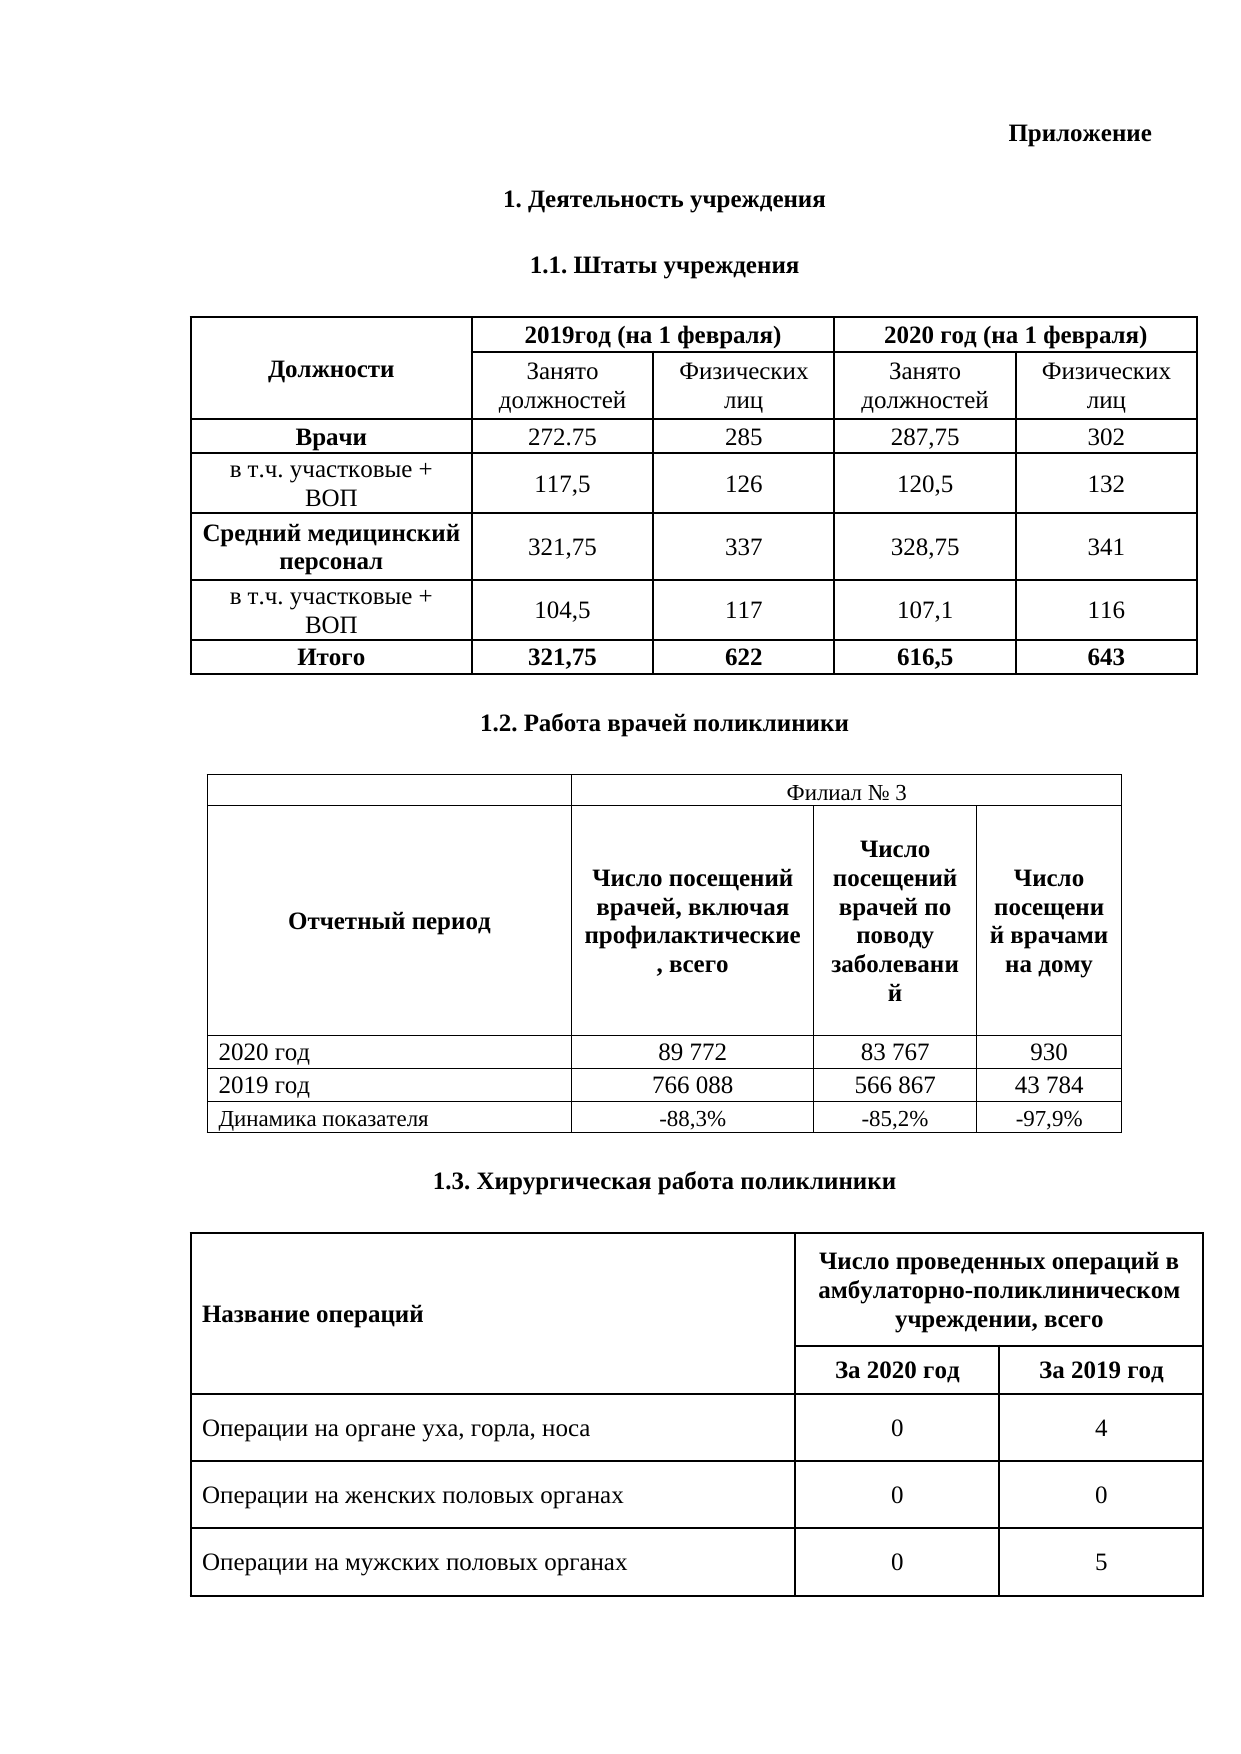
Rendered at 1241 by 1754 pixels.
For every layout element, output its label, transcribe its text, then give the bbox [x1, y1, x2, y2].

table_cell 43 784 [977, 1069, 1121, 1101]
table_cell 643 [1017, 641, 1196, 673]
table_cell Врачи [192, 420, 471, 452]
text 1.2. Работа врачей поликлиники [177, 708, 1152, 737]
table_cell Физических лиц [654, 353, 833, 418]
table_cell 5 [1000, 1529, 1202, 1594]
table_cell Отчетный период [208, 806, 571, 1035]
table_header 2020 год (на 1 февраля) [835, 318, 1196, 351]
table_cell 104,5 [473, 581, 652, 638]
table_cell 132 [1017, 454, 1196, 512]
table_cell 2019 год [208, 1069, 571, 1101]
table_cell 117 [654, 581, 833, 638]
table_cell За 2020 год [796, 1347, 998, 1393]
table_cell 0 [796, 1395, 998, 1460]
table_cell 83 767 [814, 1036, 976, 1068]
table_header [208, 775, 571, 805]
table_cell 116 [1017, 581, 1196, 638]
text 1.3. Хирургическая работа поликлиники [177, 1166, 1152, 1195]
text 1. Деятельность учреждения [177, 184, 1152, 213]
table_cell 89 772 [572, 1036, 813, 1068]
text 1.1. Штаты учреждения [177, 250, 1152, 279]
table_cell Число посещений врачей, включая профилактические, всего [572, 806, 813, 1035]
table_cell 0 [796, 1462, 998, 1527]
table_header 2019год (на 1 февраля) [473, 318, 833, 351]
table_cell Средний медицинский персонал [192, 514, 471, 579]
table_cell 285 [654, 420, 833, 452]
table_cell 321,75 [473, 641, 652, 673]
table_header Число проведенных операций в амбулаторно-поликлиническом учреждении, всего [796, 1234, 1202, 1344]
table_cell Занято должностей [473, 353, 652, 418]
table_cell 4 [1000, 1395, 1202, 1460]
table_cell 0 [796, 1529, 998, 1594]
table_cell 272.75 [473, 420, 652, 452]
table_cell Операции на органе уха, горла, носа [192, 1395, 794, 1460]
table_cell 930 [977, 1036, 1121, 1068]
table_cell Физических лиц [1017, 353, 1196, 418]
table_cell 126 [654, 454, 833, 512]
table_header Филиал № 3 [572, 775, 1121, 805]
table_cell в т.ч. участковые + ВОП [192, 454, 471, 512]
table_cell 0 [1000, 1462, 1202, 1527]
table_cell Операции на женских половых органах [192, 1462, 794, 1527]
table_cell 341 [1017, 514, 1196, 579]
table_cell За 2019 год [1000, 1347, 1202, 1393]
table_cell Число посещений врачей по поводу заболеваний [814, 806, 976, 1035]
table_cell Операции на мужских половых органах [192, 1529, 794, 1594]
table_cell 107,1 [835, 581, 1015, 638]
table_cell 766 088 [572, 1069, 813, 1101]
table_cell -85,2% [814, 1102, 976, 1132]
table_cell -97,9% [977, 1102, 1121, 1132]
table_cell Число посещений врачами на дому [977, 806, 1121, 1035]
text Приложение [177, 118, 1152, 147]
table_cell 616,5 [835, 641, 1015, 673]
table_header Название операций [192, 1234, 794, 1393]
table_cell 622 [654, 641, 833, 673]
table_cell 328,75 [835, 514, 1015, 579]
table_cell -88,3% [572, 1102, 813, 1132]
table_cell 287,75 [835, 420, 1015, 452]
table_cell Динамика показателя [208, 1102, 571, 1132]
table_cell Итого [192, 641, 471, 673]
table_cell 117,5 [473, 454, 652, 512]
table_cell 2020 год [208, 1036, 571, 1068]
table_cell 120,5 [835, 454, 1015, 512]
table_cell 337 [654, 514, 833, 579]
table_cell 566 867 [814, 1069, 976, 1101]
table_cell в т.ч. участковые + ВОП [192, 581, 471, 638]
table_header Должности [192, 318, 471, 418]
table_cell 321,75 [473, 514, 652, 579]
table_cell 302 [1017, 420, 1196, 452]
table_cell Занято должностей [835, 353, 1015, 418]
